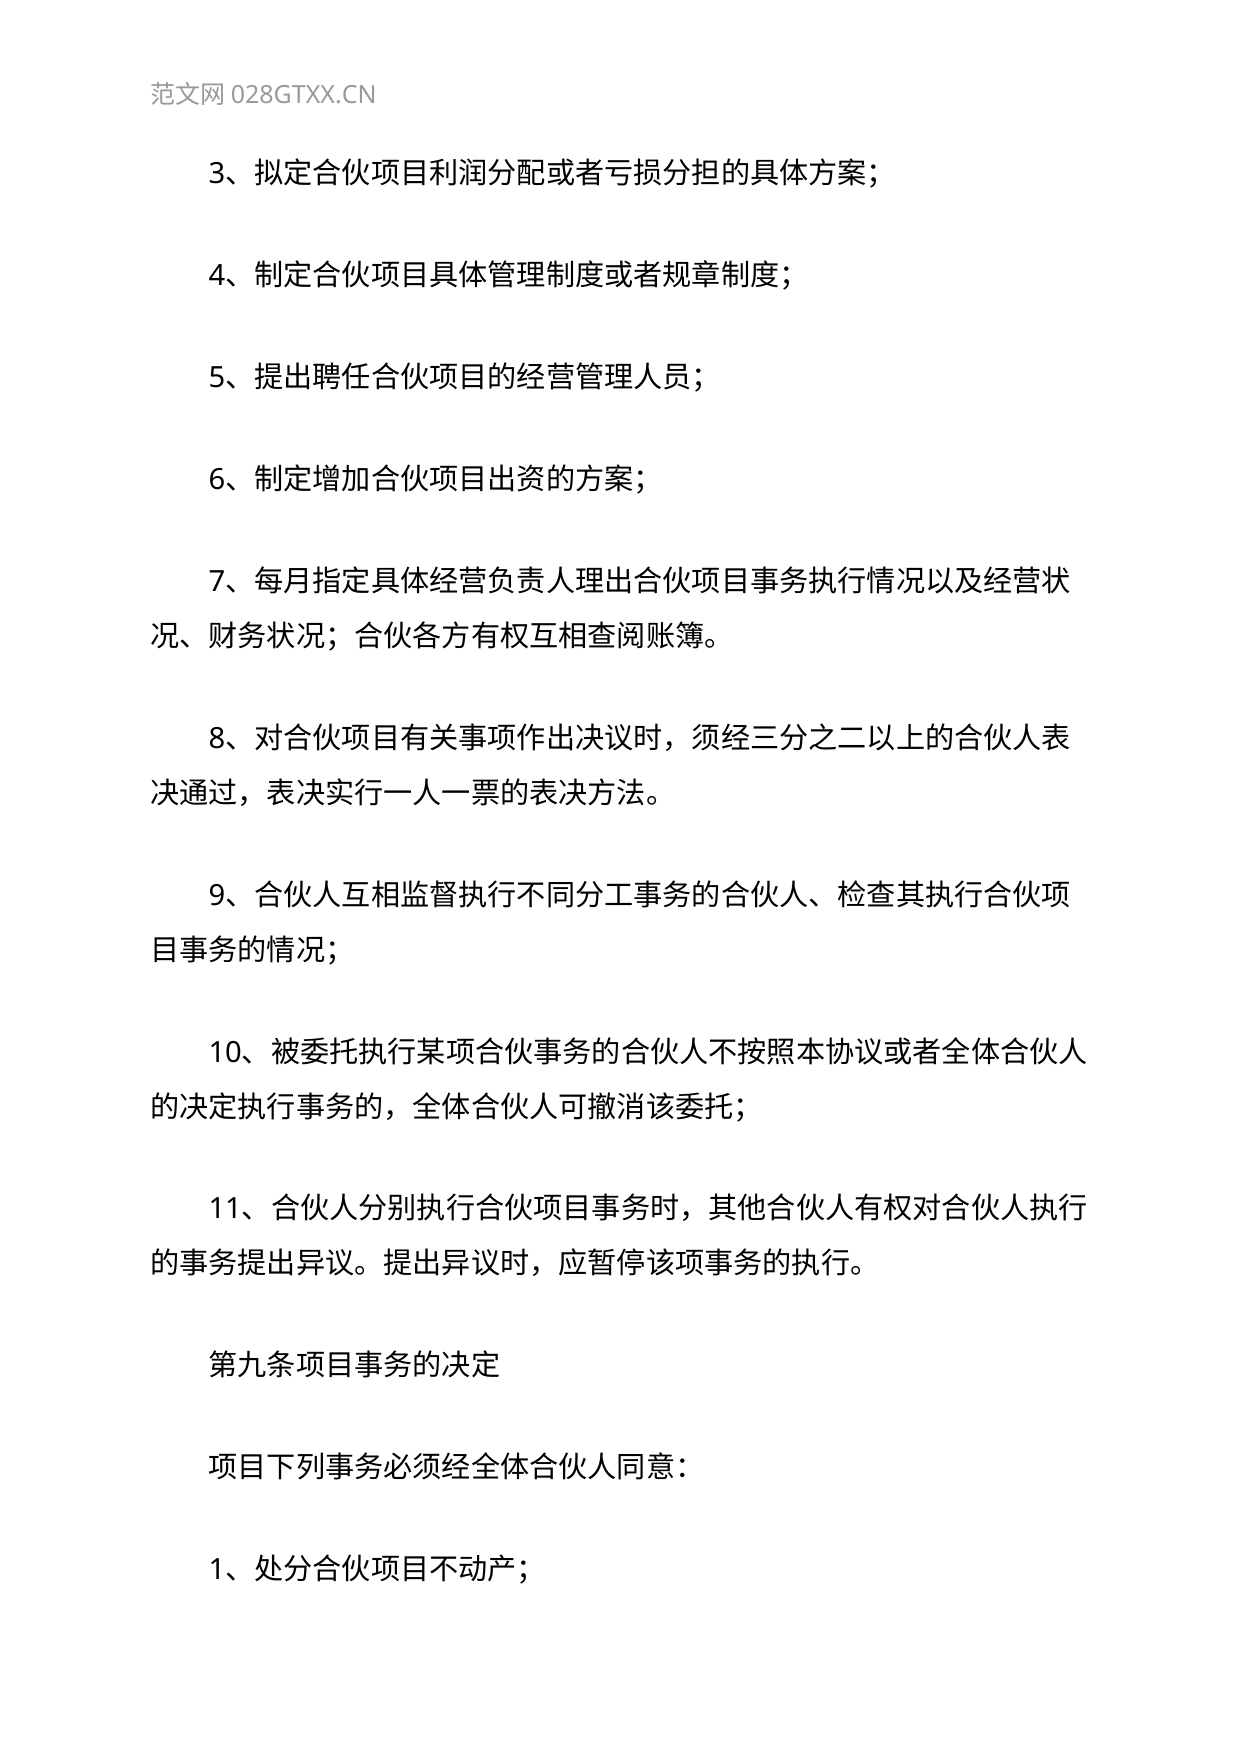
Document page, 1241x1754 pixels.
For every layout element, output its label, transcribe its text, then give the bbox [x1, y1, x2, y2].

text 1、处分合伙项目不动产； [150, 1545, 1090, 1588]
text 6、制定增加合伙项目出资的方案； [150, 456, 1090, 498]
text 3、拟定合伙项目利润分配或者亏损分担的具体方案； [150, 150, 1090, 192]
text 7、每月指定具体经营负责人理出合伙项目事务执行情况以及经营状况、财务状况；合伙各方有权互相查阅账簿。 [150, 558, 1090, 655]
text 8、对合伙项目有关事项作出决议时，须经三分之二以上的合伙人表决通过，表决实行一人一票的表决方法。 [150, 715, 1090, 812]
text 5、提出聘任合伙项目的经营管理人员； [150, 354, 1090, 396]
text 第九条项目事务的决定 [150, 1342, 1090, 1384]
text 10、被委托执行某项合伙事务的合伙人不按照本协议或者全体合伙人的决定执行事务的，全体合伙人可撤消该委托； [150, 1028, 1090, 1126]
text 4、制定合伙项目具体管理制度或者规章制度； [150, 252, 1090, 294]
text 11、合伙人分别执行合伙项目事务时，其他合伙人有权对合伙人执行的事务提出异议。提出异议时，应暂停该项事务的执行。 [150, 1185, 1090, 1282]
text 项目下列事务必须经全体合伙人同意： [150, 1443, 1090, 1486]
text 9、合伙人互相监督执行不同分工事务的合伙人、检查其执行合伙项目事务的情况； [150, 871, 1090, 969]
